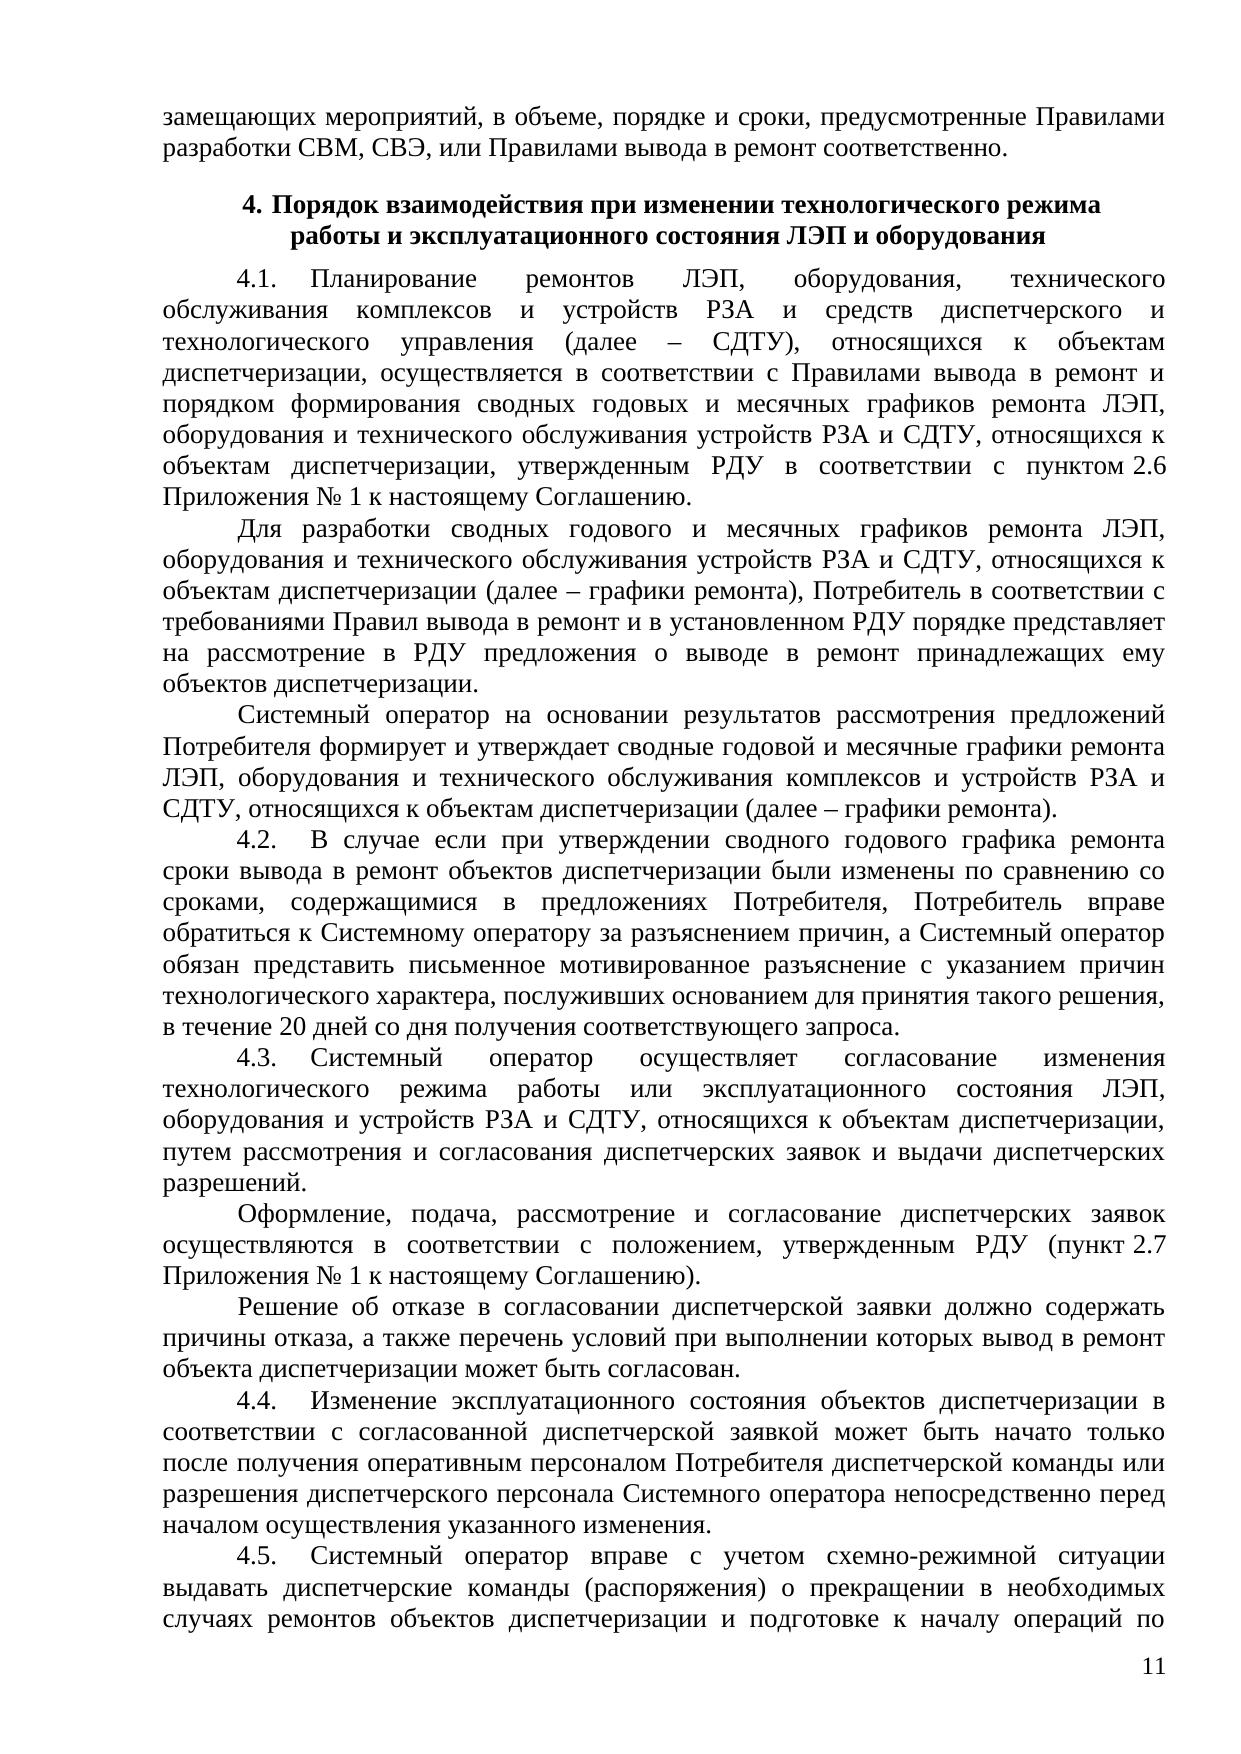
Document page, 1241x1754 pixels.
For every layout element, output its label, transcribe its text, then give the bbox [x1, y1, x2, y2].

text Решение об отказе в согласовании диспетчерской заявки должно содержать причины отказа, а также перечень условий при выполнении которых вывод в ремонт объекта диспетчеризации может быть согласован. [162, 1290, 1166, 1384]
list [162, 100, 1166, 163]
list В случае если при утверждении сводного годового графика ремонта сроки вывода в ремонт объектов диспетчеризации были изменены по сравнению со сроками, содержащимися в предложениях Потребителя, Потребитель вправе обратиться к Системному оператору за разъяснением причин, а Системный оператор обязан представить письменное мотивированное разъяснение с указанием причин технологического характера, послуживших основанием для принятия такого решения, в течение 20 дней со дня получения соответствующего запроса. [162, 823, 1166, 1041]
text Системный оператор на основании результатов рассмотрения предложений Потребителя формирует и утверждает сводные годовой и месячные графики ремонта ЛЭП, оборудования и технического обслуживания комплексов и устройств РЗА и СДТУ, относящихся к объектам диспетчеризации (далее – графики ремонта). [162, 698, 1166, 823]
list Планирование ремонтов ЛЭП, оборудования, технического обслуживания комплексов и устройств РЗА и средств диспетчерского и технологического управления (далее – СДТУ), относящихся к объектам диспетчеризации, осуществляется в соответствии с Правилами вывода в ремонт и порядком формирования сводных годовых и месячных графиков ремонта ЛЭП, оборудования и технического обслуживания устройств РЗА и СДТУ, относящихся к объектам диспетчеризации, утвержденным РДУ в соответствии с пунктом 2.6 Приложения № 1 к настоящему Соглашению. [162, 262, 1166, 512]
list Системный оператор осуществляет согласование изменения технологического режима работы или эксплуатационного состояния ЛЭП, оборудования и устройств РЗА и СДТУ, относящихся к объектам диспетчеризации, путем рассмотрения и согласования диспетчерских заявок и выдачи диспетчерских разрешений. [162, 1041, 1166, 1197]
text Оформление, подача, рассмотрение и согласование диспетчерских заявок осуществляются в соответствии с положением, утвержденным РДУ (пункт 2.7 Приложения № 1 к настоящему Соглашению). [162, 1197, 1166, 1290]
list Порядок взаимодействия при изменении технологического режима работы и эксплуатационного состояния ЛЭП и оборудования [200, 188, 1137, 250]
text Для разработки сводных годового и месячных графиков ремонта ЛЭП, оборудования и технического обслуживания устройств РЗА и СДТУ, относящихся к объектам диспетчеризации (далее – графики ремонта), Потребитель в соответствии с требованиями Правил вывода в ремонт и в установленном РДУ порядке представляет на рассмотрение в РДУ предложения о выводе в ремонт принадлежащих ему объектов диспетчеризации. [162, 512, 1166, 698]
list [162, 1539, 1166, 1633]
list Изменение эксплуатационного состояния объектов диспетчеризации в соответствии с согласованной диспетчерской заявкой может быть начато только после получения оперативным персоналом Потребителя диспетчерской команды или разрешения диспетчерского персонала Системного оператора непосредственно перед началом осуществления указанного изменения. [162, 1384, 1166, 1539]
